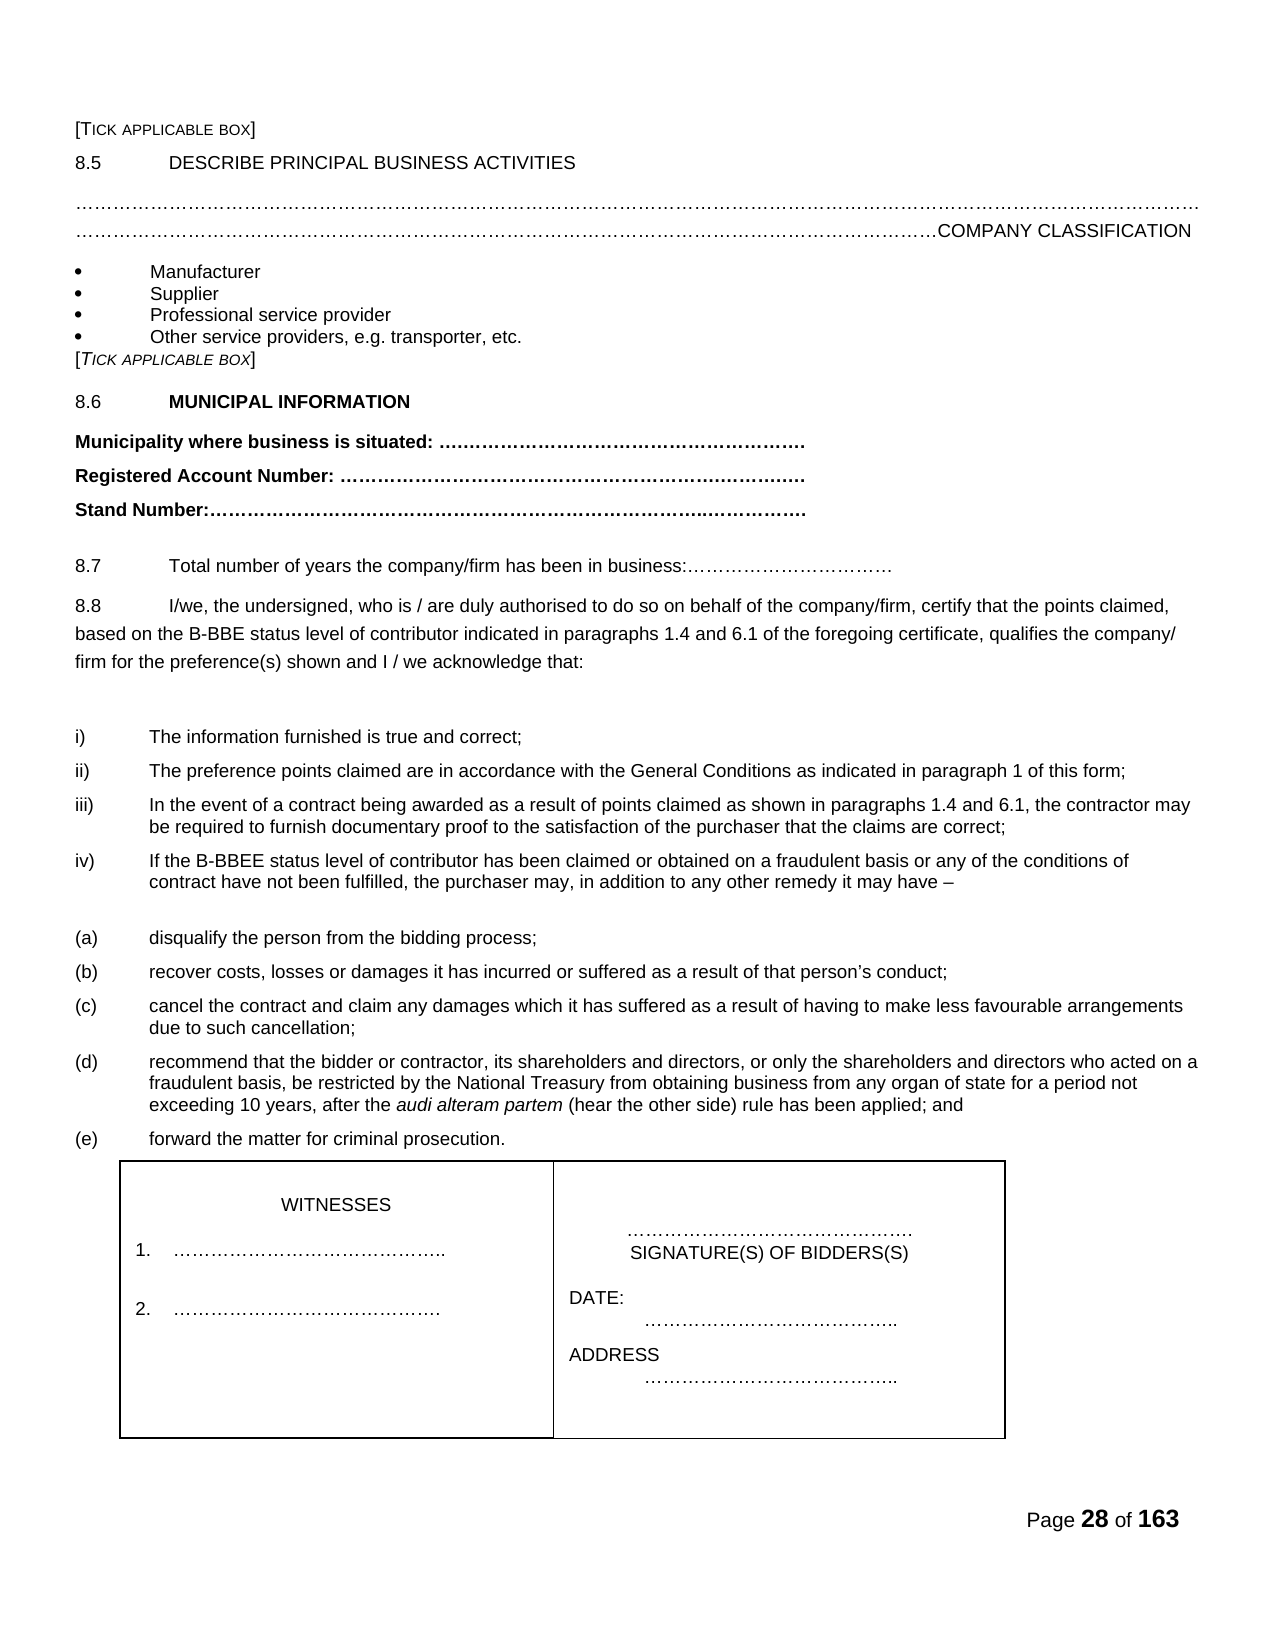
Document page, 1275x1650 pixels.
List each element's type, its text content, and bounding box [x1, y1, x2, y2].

list DESCRIBE PRINCIPAL BUSINESS ACTIVITIES [75, 152, 1200, 173]
list If the B-BBEE status level of contributor has been claimed or obtained on a fraudulent basis or any of the conditions of contract have not been fulfilled, the purchaser may, in addition to any other remedy it may have – [75, 849, 1200, 893]
text Registered Account Number: …………………………………………………….……….…. [75, 465, 1200, 487]
list In the event of a contract being awarded as a result of points claimed as shown in paragraphs 1.4 and 6.1, the contractor may be required to furnish documentary proof to the satisfaction of the purchaser that the claims are correct; [75, 794, 1200, 837]
list recommend that the bidder or contractor, its shareholders and directors, or only the shareholders and directors who acted on a fraudulent basis, be restricted by the National Treasury from obtaining business from any organ of state for a period not exceeding 10 years, after the audi alteram partem (hear the other side) rule has been applied; and [75, 1051, 1200, 1115]
text Manufacturer [75, 261, 1200, 282]
list The preference points claimed are in accordance with the General Conditions as indicated in paragraph 1 of this form; [75, 760, 1200, 781]
list disqualify the person from the bidding process; [75, 927, 1200, 948]
list Total number of years the company/firm has been in business:…………………………… [75, 555, 1200, 576]
list forward the matter for criminal prosecution. [75, 1128, 1200, 1149]
list I/we, the undersigned, who is / are duly authorised to do so on behalf of the company/firm, certify that the points claimed, based on the B-BBE status level of contributor indicated in paragraphs 1.4 and 6.1 of the foregoing certificate, qualifies the company/ firm for the preference(s) shown and I / we acknowledge that: [75, 595, 1200, 673]
text [Tick applicable box] [75, 117, 1200, 139]
list MUNICIPAL INFORMATION [75, 390, 1200, 412]
text Stand Number:……………………………………………………………………..……………. [75, 499, 1200, 521]
text Professional service provider [75, 304, 1200, 326]
text [Tick applicable box] [75, 347, 1200, 369]
text Supplier [75, 282, 1200, 304]
text …………………………………………………………………………………………………………………………………………………………………………………………………………………………………………………………………………………………COMPANY CLASSIFICATION [75, 192, 1200, 242]
text Other service providers, e.g. transporter, etc. [75, 326, 1200, 347]
list recover costs, losses or damages it has incurred or suffered as a result of that person’s conduct; [75, 961, 1200, 982]
text Municipality where business is situated: ….………………………………………………. [75, 431, 1200, 452]
list The information furnished is true and correct; [75, 726, 1200, 747]
list cancel the contract and claim any damages which it has suffered as a result of having to make less favourable arrangements due to such cancellation; [75, 995, 1200, 1038]
